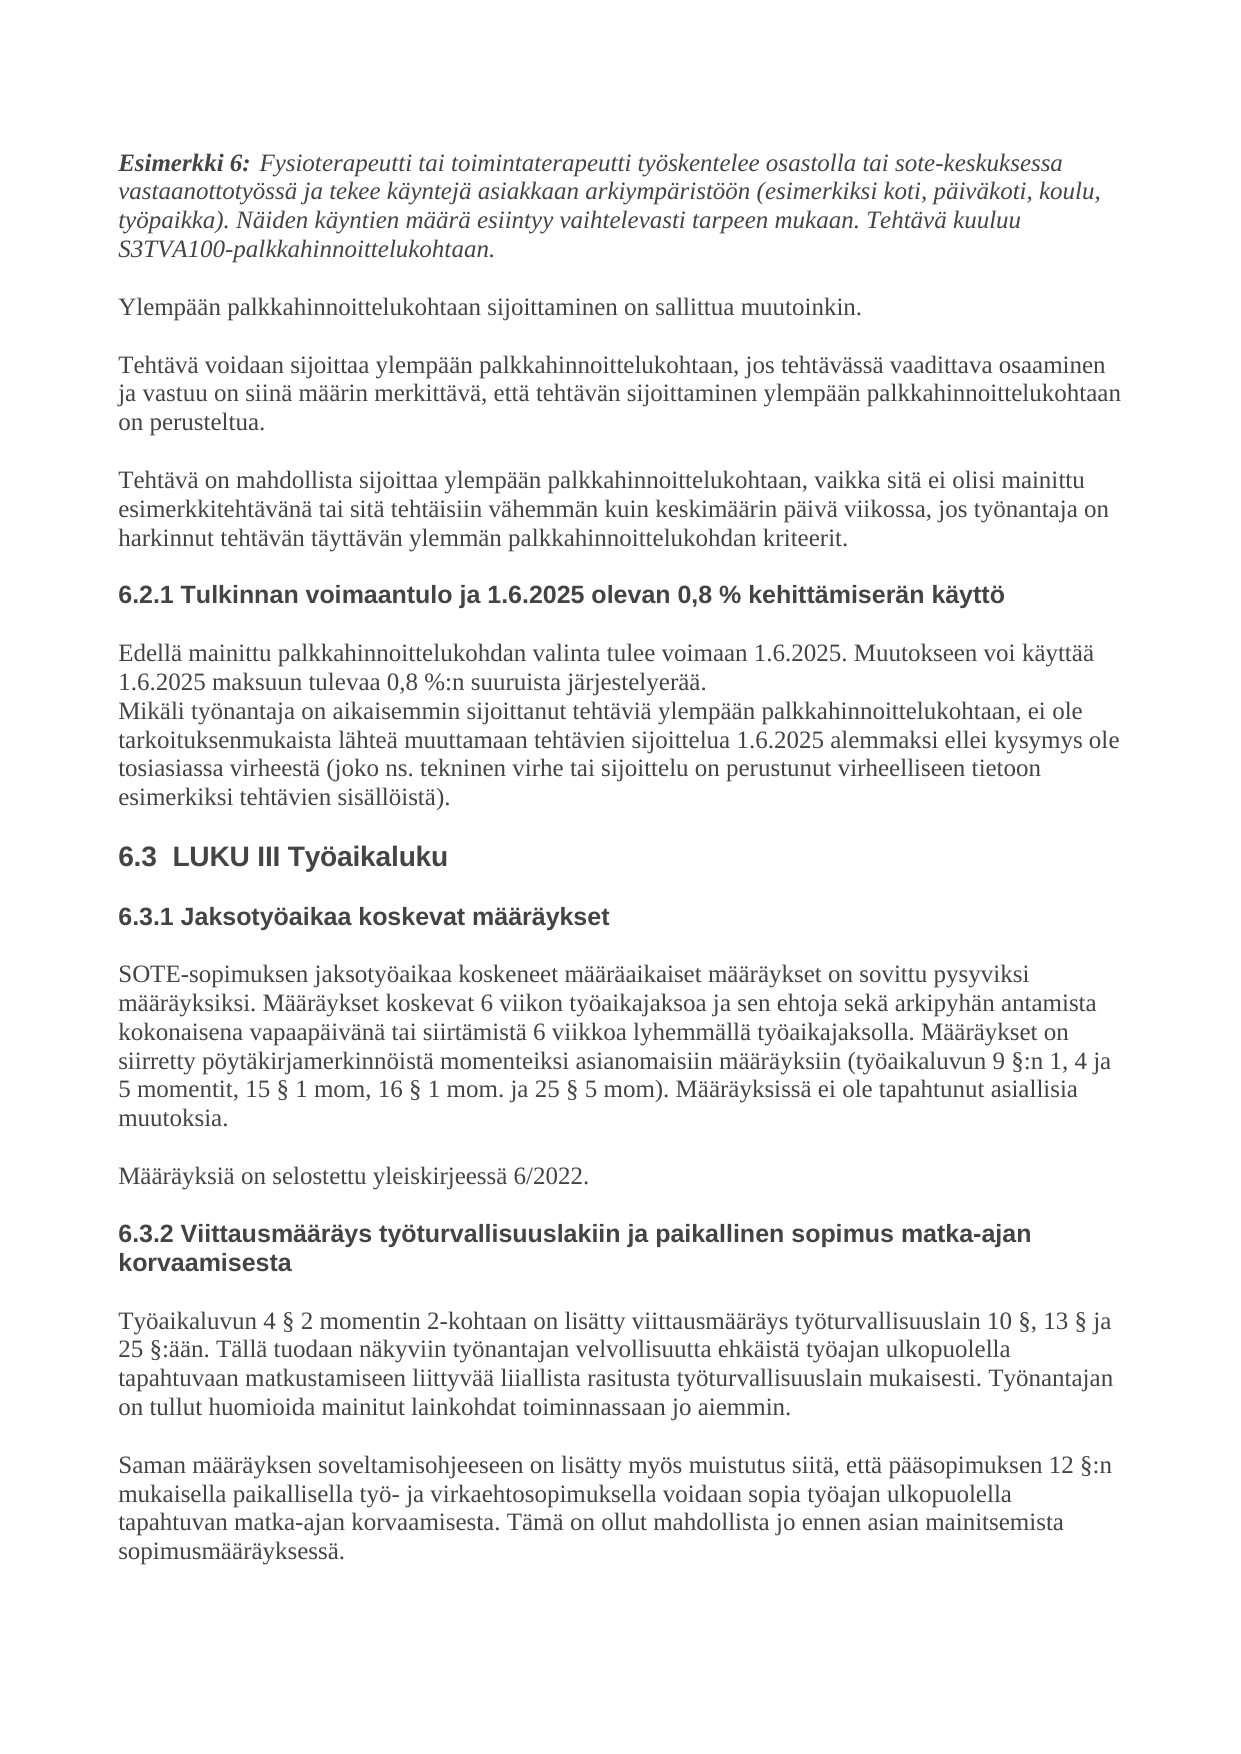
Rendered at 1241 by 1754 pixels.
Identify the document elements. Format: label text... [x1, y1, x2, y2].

text 6.3.2 Viittausmääräys työturvallisuuslakiin ja paikallinen sopimus matka-ajan korvaamisesta [118, 1219, 1122, 1277]
text 6.3 LUKU III Työaikaluku [118, 840, 1122, 872]
text Tehtävä voidaan sijoittaa ylempään palkkahinnoittelukohtaan, jos tehtävässä vaadittava osaaminen ja vastuu on siinä määrin merkittävä, että tehtävän sijoittaminen ylempään palkkahinnoittelukohtaan on perusteltua. [118, 350, 1122, 436]
text 6.3.1 Jaksotyöaikaa koskevat määräykset [118, 902, 1122, 930]
text Työaikaluvun 4 § 2 momentin 2-kohtaan on lisätty viittausmääräys työturvallisuuslain 10 §, 13 § ja 25 §:ään. Tällä tuodaan näkyviin työnantajan velvollisuutta ehkäistä työajan ulkopuolella tapahtuvaan matkustamiseen liittyvää liiallista rasitusta työturvallisuuslain mukaisesti. Työnantajan on tullut huomioida mainitut lainkohdat toiminnassaan jo aiemmin. [118, 1306, 1122, 1421]
text Edellä mainittu palkkahinnoittelukohdan valinta tulee voimaan 1.6.2025. Muutokseen voi käyttää 1.6.2025 maksuun tulevaa 0,8 %:n suuruista järjestelyerää. Mikäli työnantaja on aikaisemmin sijoittanut tehtäviä ylempään palkkahinnoittelukohtaan, ei ole tarkoituksenmukaista lähteä muuttamaan tehtävien sijoittelua 1.6.2025 alemmaksi ellei kysymys ole tosiasiassa virheestä (joko ns. tekninen virhe tai sijoittelu on perustunut virheelliseen tietoon esimerkiksi tehtävien sisällöistä). [118, 638, 1122, 811]
text Tehtävä on mahdollista sijoittaa ylempään palkkahinnoittelukohtaan, vaikka sitä ei olisi mainittu esimerkkitehtävänä tai sitä tehtäisiin vähemmän kuin keskimäärin päivä viikossa, jos työnantaja on harkinnut tehtävän täyttävän ylemmän palkkahinnoittelukohdan kriteerit. [118, 465, 1122, 551]
text Esimerkki 6: Fysioterapeutti tai toimintaterapeutti työskentelee osastolla tai sote-keskuksessa vastaanottotyössä ja tekee käyntejä asiakkaan arkiympäristöön (esimerkiksi koti, päiväkoti, koulu, työpaikka). Näiden käyntien määrä esiintyy vaihtelevasti tarpeen mukaan. Tehtävä kuuluu S3TVA100-palkkahinnoittelukohtaan. [118, 148, 1122, 263]
text SOTE-sopimuksen jaksotyöaikaa koskeneet määräaikaiset määräykset on sovittu pysyviksi määräyksiksi. Määräykset koskevat 6 viikon työaikajaksoa ja sen ehtoja sekä arkipyhän antamista kokonaisena vapaapäivänä tai siirtämistä 6 viikkoa lyhemmällä työaikajaksolla. Määräykset on siirretty pöytäkirjamerkinnöistä momenteiksi asianomaisiin määräyksiin (työaikaluvun 9 §:n 1, 4 ja 5 momentit, 15 § 1 mom, 16 § 1 mom. ja 25 § 5 mom). Määräyksissä ei ole tapahtunut asiallisia muutoksia. [118, 959, 1122, 1132]
text Saman määräyksen soveltamisohjeeseen on lisätty myös muistutus siitä, että pääsopimuksen 12 §:n mukaisella paikallisella työ- ja virkaehtosopimuksella voidaan sopia työajan ulkopuolella tapahtuvan matka-ajan korvaamisesta. Tämä on ollut mahdollista jo ennen asian mainitsemista sopimusmääräyksessä. [118, 1450, 1122, 1565]
text 6.2.1 Tulkinnan voimaantulo ja 1.6.2025 olevan 0,8 % kehittämiserän käyttö [118, 581, 1122, 609]
text Ylempään palkkahinnoittelukohtaan sijoittaminen on sallittua muutoinkin. [118, 292, 1122, 321]
text Määräyksiä on selostettu yleiskirjeessä 6/2022. [118, 1161, 1122, 1190]
